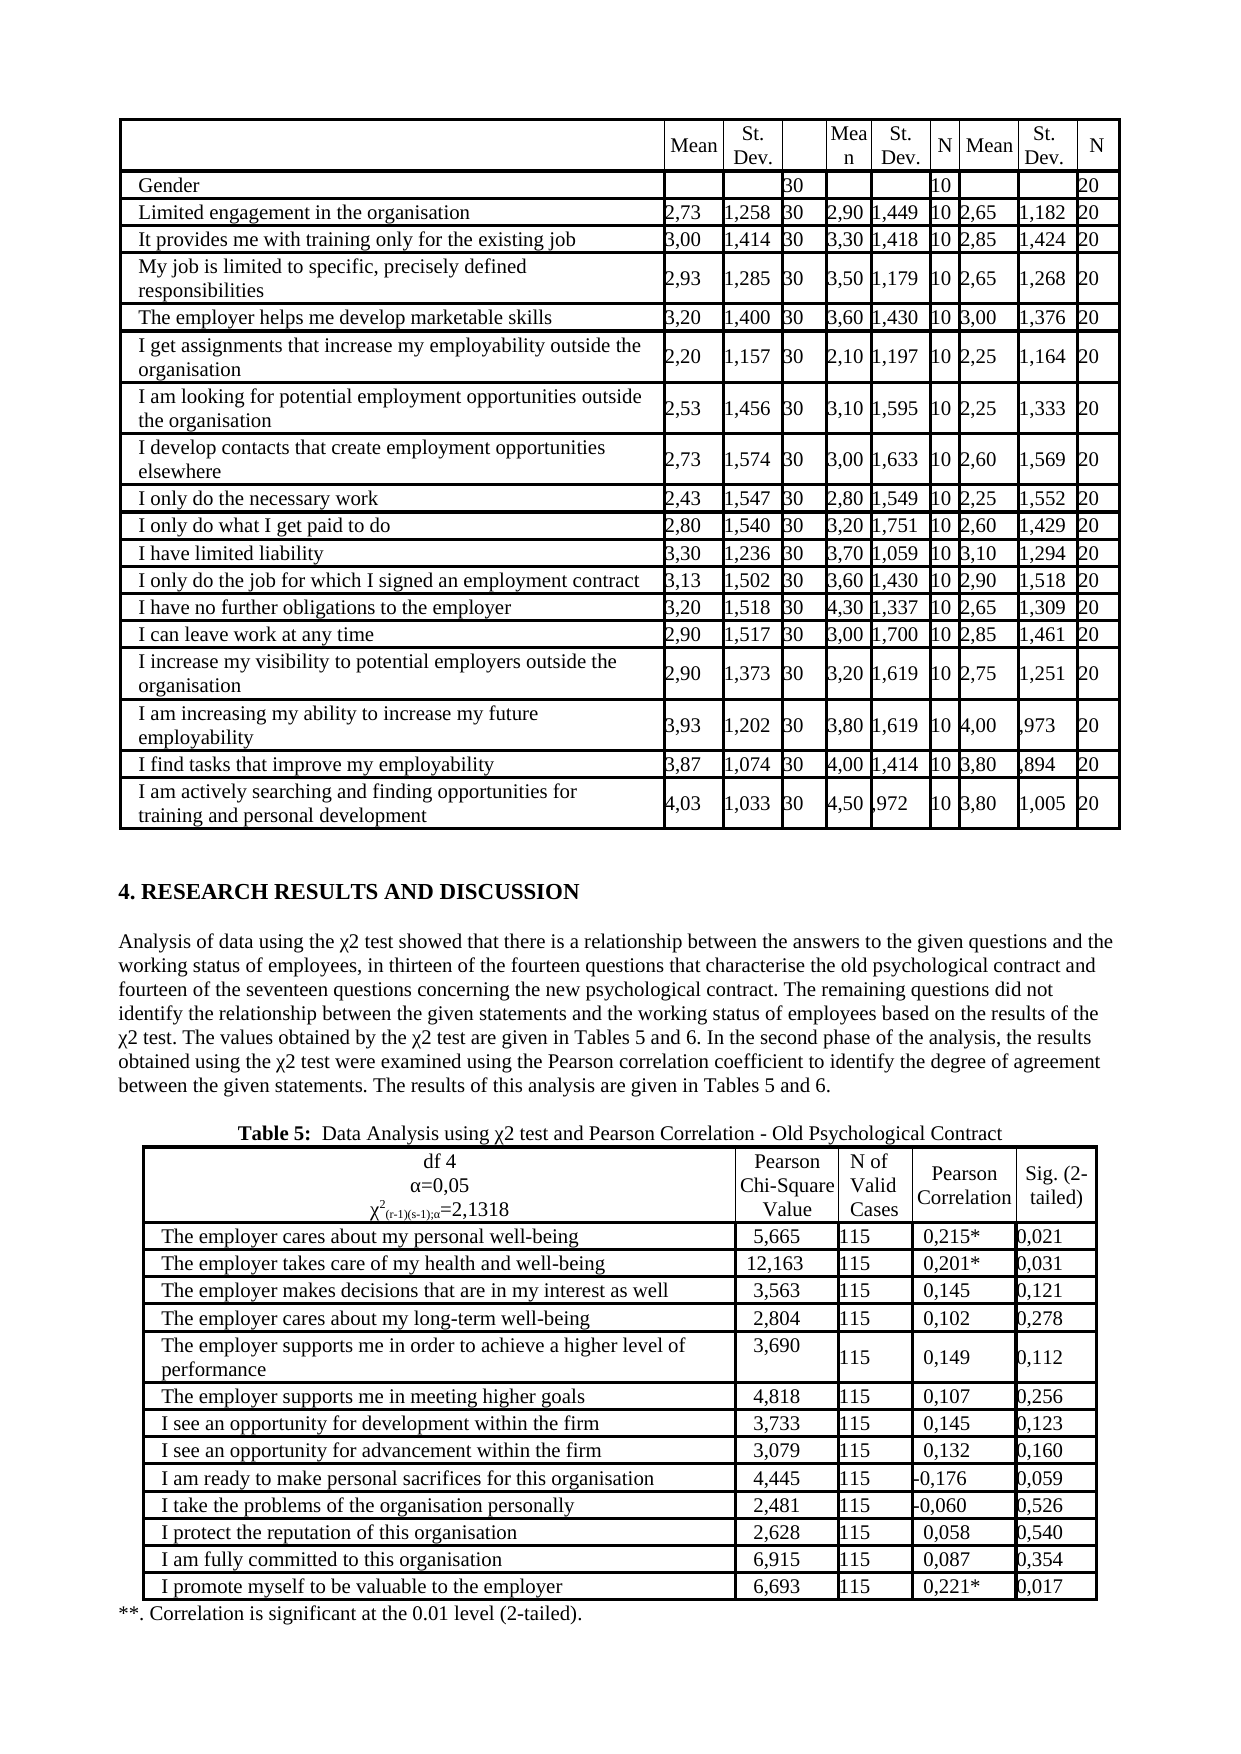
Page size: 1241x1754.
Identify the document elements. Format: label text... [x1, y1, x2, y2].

table_cell 10 [932, 435, 958, 483]
table_cell 0,107 [914, 1384, 1014, 1408]
table_header Sig. (2-tailed) [1017, 1149, 1095, 1221]
table_cell 10 [932, 779, 958, 827]
table_cell 1,518 [1020, 568, 1076, 592]
table_cell 1,574 [725, 435, 781, 483]
table_cell 115 [840, 1438, 911, 1462]
table_cell 4,30 [828, 595, 870, 619]
table_cell 30 [784, 701, 825, 749]
table_cell 20 [1079, 486, 1118, 510]
table_cell The employer makes decisions that are in my interest as well [145, 1278, 734, 1302]
table_cell 1,424 [1020, 227, 1076, 251]
table_cell 30 [784, 779, 825, 827]
table_cell 5,665 [737, 1224, 837, 1248]
table_cell 1,430 [873, 305, 929, 329]
table_cell 0,215* [914, 1224, 1014, 1248]
table_cell [666, 173, 722, 197]
table_cell 3,70 [828, 541, 870, 565]
table_cell 20 [1079, 305, 1118, 329]
table_cell 0,112 [1018, 1333, 1095, 1381]
table_cell 3,80 [961, 752, 1017, 776]
table_cell 1,633 [873, 435, 929, 483]
table_cell The employer supports me in meeting higher goals [145, 1384, 734, 1408]
table_cell 10 [932, 701, 958, 749]
table_cell 2,90 [666, 622, 722, 646]
table_cell I see an opportunity for development within the firm [145, 1411, 734, 1435]
table_cell 0,149 [914, 1333, 1014, 1381]
table_cell 3,80 [828, 701, 870, 749]
table_cell It provides me with training only for the existing job [122, 227, 663, 251]
table_cell 2,80 [828, 486, 870, 510]
table_cell I have limited liability [122, 541, 663, 565]
table_cell I only do the necessary work [122, 486, 663, 510]
table_cell 10 [932, 486, 958, 510]
table_cell 1,251 [1020, 649, 1076, 697]
table_cell 2,65 [961, 200, 1017, 224]
table_cell 2,73 [666, 200, 722, 224]
table_cell 20 [1079, 384, 1118, 432]
table_cell 1,005 [1020, 779, 1076, 827]
text Analysis of data using the χ2 test showed that there is a relationship between the answers to the given questions and the working status of employees, in thirteen of the fourteen questions that characterise the old psychological contract and fourteen of the seventeen questions concerning the new psychological contract. The remaining questions did not identify the relationship between the given statements and the working status of employees based on the results of the χ2 test. The values obtained by the χ2 test are given in Tables 5 and 6. In the second phase of the analysis, the results obtained using the χ2 test were examined using the Pearson correlation coefficient to identify the degree of agreement between the given statements. The results of this analysis are given in Tables 5 and 6. [118, 929, 1122, 1097]
table_cell 3,50 [828, 254, 870, 302]
table_cell 0,058 [914, 1520, 1014, 1544]
table_cell 2,85 [961, 227, 1017, 251]
table_cell I am fully committed to this organisation [145, 1547, 734, 1571]
table_cell 2,60 [961, 514, 1017, 537]
table_cell [961, 173, 1017, 197]
table_cell Limited engagement in the organisation [122, 200, 663, 224]
table_cell 30 [784, 333, 825, 381]
table_cell 0,256 [1018, 1384, 1095, 1408]
table_header F Mean [960, 121, 1018, 169]
table_cell 3,30 [828, 227, 870, 251]
table_cell 115 [840, 1224, 911, 1248]
table_cell 3,60 [828, 305, 870, 329]
table_header M Mean [827, 121, 871, 169]
table_cell 10 [932, 568, 958, 592]
table_cell 30 [784, 541, 825, 565]
table_cell 3,690 [737, 1333, 837, 1381]
table_cell 3,10 [828, 384, 870, 432]
table_cell 1,376 [1020, 305, 1076, 329]
table_cell 20 [1079, 779, 1118, 827]
table_cell ,894 [1020, 752, 1076, 776]
table_cell 1,751 [873, 514, 929, 537]
table_cell 1,033 [725, 779, 781, 827]
table_cell 1,549 [873, 486, 929, 510]
table_cell The employer supports me in order to achieve a higher level of performance [145, 1333, 734, 1381]
table_cell 0,123 [1018, 1411, 1095, 1435]
table_cell 0,160 [1018, 1438, 1095, 1462]
table_cell 30 [784, 173, 825, 197]
table_cell 3,563 [737, 1278, 837, 1302]
table_cell I promote myself to be valuable to the employer [145, 1574, 734, 1598]
table_cell 1,414 [725, 227, 781, 251]
table_cell 10 [932, 384, 958, 432]
table_cell 4,818 [737, 1384, 837, 1408]
table_cell 10 [932, 227, 958, 251]
table_cell 3,733 [737, 1411, 837, 1435]
table_cell 2,25 [961, 486, 1017, 510]
table_cell [1020, 173, 1076, 197]
table_cell 3,00 [961, 305, 1017, 329]
table_cell 20 [1079, 514, 1118, 537]
table_header Total St. Dev. [724, 121, 782, 169]
table_cell 1,309 [1020, 595, 1076, 619]
table_header M N [931, 121, 959, 169]
table_cell 0,540 [1018, 1520, 1095, 1544]
table_cell 10 [932, 173, 958, 197]
table_cell 30 [784, 649, 825, 697]
table_cell 30 [784, 200, 825, 224]
table_cell I am increasing my ability to increase my future employability [122, 701, 663, 749]
table_cell 20 [1079, 254, 1118, 302]
table_cell 2,85 [961, 622, 1017, 646]
table_cell [828, 173, 870, 197]
table_cell 1,461 [1020, 622, 1076, 646]
table_cell 3,20 [666, 595, 722, 619]
table_cell I have no further obligations to the employer [122, 595, 663, 619]
table_cell 20 [1079, 622, 1118, 646]
table_cell I see an opportunity for advancement within the firm [145, 1438, 734, 1462]
table_cell 30 [784, 622, 825, 646]
table_header Total [783, 121, 826, 169]
table_cell 115 [840, 1465, 911, 1489]
table_header N of Valid Cases [839, 1149, 912, 1221]
table_cell 1,418 [873, 227, 929, 251]
table_cell 3,93 [666, 701, 722, 749]
table_cell 2,90 [961, 568, 1017, 592]
table_cell 20 [1079, 200, 1118, 224]
table_cell 1,449 [873, 200, 929, 224]
table_cell 30 [784, 595, 825, 619]
table_cell 1,333 [1020, 384, 1076, 432]
table_cell 4,50 [828, 779, 870, 827]
table_cell 6,693 [737, 1574, 837, 1598]
table_cell [725, 173, 781, 197]
table_cell 10 [932, 200, 958, 224]
table_cell I protect the reputation of this organisation [145, 1520, 734, 1544]
table_cell 3,30 [666, 541, 722, 565]
table_cell I am looking for potential employment opportunities outside the organisation [122, 384, 663, 432]
table_cell 3,87 [666, 752, 722, 776]
table_cell 1,400 [725, 305, 781, 329]
table_cell I am ready to make personal sacrifices for this organisation [145, 1465, 734, 1489]
table_cell 1,619 [873, 701, 929, 749]
table_cell The employer cares about my personal well-being [145, 1224, 734, 1248]
table_cell 2,10 [828, 333, 870, 381]
table_cell ,973 [1020, 701, 1076, 749]
text 4. RESEARCH RESULTS AND DISCUSSION [118, 878, 1122, 905]
table_cell 30 [784, 752, 825, 776]
table_cell Gender [122, 173, 663, 197]
table_cell 115 [840, 1411, 911, 1435]
table_cell 1,595 [873, 384, 929, 432]
table_header F N [1078, 121, 1118, 169]
table_cell 10 [932, 305, 958, 329]
table_cell 1,430 [873, 568, 929, 592]
table_cell 3,00 [828, 435, 870, 483]
table_cell 1,414 [873, 752, 929, 776]
table_cell 1,540 [725, 514, 781, 537]
table_cell 10 [932, 254, 958, 302]
table_cell 1,619 [873, 649, 929, 697]
table_cell 0,526 [1018, 1493, 1095, 1517]
table_cell 2,53 [666, 384, 722, 432]
table_cell 115 [840, 1547, 911, 1571]
table_cell 1,569 [1020, 435, 1076, 483]
table_cell I only do the job for which I signed an employment contract [122, 568, 663, 592]
table_cell 2,804 [737, 1305, 837, 1329]
table_cell 1,258 [725, 200, 781, 224]
table_cell 2,90 [666, 649, 722, 697]
table_cell 6,915 [737, 1547, 837, 1571]
table_cell 0,145 [914, 1411, 1014, 1435]
table_header Total Mean [665, 121, 723, 169]
table_cell 1,373 [725, 649, 781, 697]
table_cell 2,80 [666, 514, 722, 537]
table_cell 1,429 [1020, 514, 1076, 537]
table_cell 20 [1079, 752, 1118, 776]
table_cell 30 [784, 384, 825, 432]
table_cell 3,10 [961, 541, 1017, 565]
table_cell 2,20 [666, 333, 722, 381]
table_cell 115 [840, 1305, 911, 1329]
table_cell 3,20 [828, 514, 870, 537]
table_cell I take the problems of the organisation personally [145, 1493, 734, 1517]
table_cell 10 [932, 541, 958, 565]
table_cell 0,201* [914, 1251, 1014, 1275]
table_cell 3,079 [737, 1438, 837, 1462]
table_cell 30 [784, 227, 825, 251]
table_cell 30 [784, 568, 825, 592]
table_cell I can leave work at any time [122, 622, 663, 646]
table_cell 115 [840, 1493, 911, 1517]
table_cell -0,176 [914, 1465, 1014, 1489]
table_cell 1,456 [725, 384, 781, 432]
table_cell 0,121 [1018, 1278, 1095, 1302]
table_cell 0,017 [1018, 1574, 1095, 1598]
table_header [122, 121, 664, 169]
table_cell 2,481 [737, 1493, 837, 1517]
table_cell 0,221* [914, 1574, 1014, 1598]
table_cell 30 [784, 254, 825, 302]
table_cell The employer cares about my long-term well-being [145, 1305, 734, 1329]
table_cell 1,179 [873, 254, 929, 302]
table_cell 4,445 [737, 1465, 837, 1489]
table_cell 20 [1079, 435, 1118, 483]
table_cell 1,157 [725, 333, 781, 381]
table_cell 20 [1079, 227, 1118, 251]
table_cell 2,65 [961, 254, 1017, 302]
table_cell 10 [932, 752, 958, 776]
table_cell 115 [840, 1384, 911, 1408]
table_cell 20 [1079, 541, 1118, 565]
table_cell 2,93 [666, 254, 722, 302]
table_cell 2,90 [828, 200, 870, 224]
table_cell 115 [840, 1278, 911, 1302]
table_cell 1,074 [725, 752, 781, 776]
table_cell 3,80 [961, 779, 1017, 827]
table_cell 20 [1079, 701, 1118, 749]
table_cell 4,00 [828, 752, 870, 776]
table_cell 10 [932, 514, 958, 537]
table_cell 3,00 [828, 622, 870, 646]
table_cell 1,337 [873, 595, 929, 619]
table_cell 1,202 [725, 701, 781, 749]
table_cell The employer helps me develop marketable skills [122, 305, 663, 329]
table_cell 30 [784, 435, 825, 483]
table_cell 10 [932, 622, 958, 646]
table_cell ,972 [873, 779, 929, 827]
table_cell 30 [784, 305, 825, 329]
table_cell 10 [932, 649, 958, 697]
text **. Correlation is significant at the 0.01 level (2-tailed). [118, 1601, 1122, 1625]
table_cell 1,268 [1020, 254, 1076, 302]
table_cell 1,502 [725, 568, 781, 592]
table_cell 2,75 [961, 649, 1017, 697]
table_cell 2,25 [961, 333, 1017, 381]
table_cell 0,031 [1018, 1251, 1095, 1275]
table_cell 3,60 [828, 568, 870, 592]
table_cell 30 [784, 514, 825, 537]
table_cell 0,145 [914, 1278, 1014, 1302]
table_cell 3,00 [666, 227, 722, 251]
table_cell -0,060 [914, 1493, 1014, 1517]
table_cell 0,102 [914, 1305, 1014, 1329]
table_cell 0,278 [1018, 1305, 1095, 1329]
table_header Pearson Correlation [913, 1149, 1016, 1221]
table_cell 3,20 [828, 649, 870, 697]
table_header Pearson Chi-Square Value [736, 1149, 838, 1221]
table_cell 12,163 [737, 1251, 837, 1275]
table_cell 0,087 [914, 1547, 1014, 1571]
table_cell 115 [840, 1333, 911, 1381]
table_cell 2,60 [961, 435, 1017, 483]
table_cell I develop contacts that create employment opportunities elsewhere [122, 435, 663, 483]
table_cell 2,65 [961, 595, 1017, 619]
table_cell 1,164 [1020, 333, 1076, 381]
table_cell 1,700 [873, 622, 929, 646]
table_cell 1,517 [725, 622, 781, 646]
table_cell 0,132 [914, 1438, 1014, 1462]
table_cell 1,197 [873, 333, 929, 381]
table_cell 115 [840, 1574, 911, 1598]
table_cell 0,021 [1018, 1224, 1095, 1248]
table_cell I get assignments that increase my employability outside the organisation [122, 333, 663, 381]
table_cell 1,236 [725, 541, 781, 565]
table_cell 20 [1079, 595, 1118, 619]
table_cell 20 [1079, 333, 1118, 381]
table_cell 10 [932, 595, 958, 619]
table_cell 0,354 [1018, 1547, 1095, 1571]
table_header M St. Dev. [872, 121, 930, 169]
table_cell 3,13 [666, 568, 722, 592]
table_cell [873, 173, 929, 197]
table_cell I only do what I get paid to do [122, 514, 663, 537]
table_cell 20 [1079, 173, 1118, 197]
table_cell 2,73 [666, 435, 722, 483]
table_cell 0,059 [1018, 1465, 1095, 1489]
table_cell 1,182 [1020, 200, 1076, 224]
table_cell 1,285 [725, 254, 781, 302]
table_cell 4,03 [666, 779, 722, 827]
table_header F St. Dev. [1019, 121, 1077, 169]
table_cell 1,059 [873, 541, 929, 565]
table_cell My job is limited to specific, precisely defined responsibilities [122, 254, 663, 302]
table_cell 115 [840, 1251, 911, 1275]
table_cell 1,294 [1020, 541, 1076, 565]
table_cell 4,00 [961, 701, 1017, 749]
text Table 5: Data Analysis using χ2 test and Pearson Correlation - Old Psychological Contract [118, 1121, 1122, 1145]
table_cell The employer takes care of my health and well-being [145, 1251, 734, 1275]
table_cell 20 [1079, 568, 1118, 592]
table_cell 2,25 [961, 384, 1017, 432]
table_cell 2,43 [666, 486, 722, 510]
table_cell 3,20 [666, 305, 722, 329]
table_cell I am actively searching and finding opportunities for training and personal development [122, 779, 663, 827]
table_header df 4 α=0,05 χ2(r-1)(s-1);α=2,1318 [145, 1149, 735, 1221]
table_cell 10 [932, 333, 958, 381]
table_cell 1,518 [725, 595, 781, 619]
table_cell 30 [784, 486, 825, 510]
table_cell 1,552 [1020, 486, 1076, 510]
table_cell 2,628 [737, 1520, 837, 1544]
table_cell 115 [840, 1520, 911, 1544]
table_cell I increase my visibility to potential employers outside the organisation [122, 649, 663, 697]
table_cell 20 [1079, 649, 1118, 697]
table_cell 1,547 [725, 486, 781, 510]
table_cell I find tasks that improve my employability [122, 752, 663, 776]
